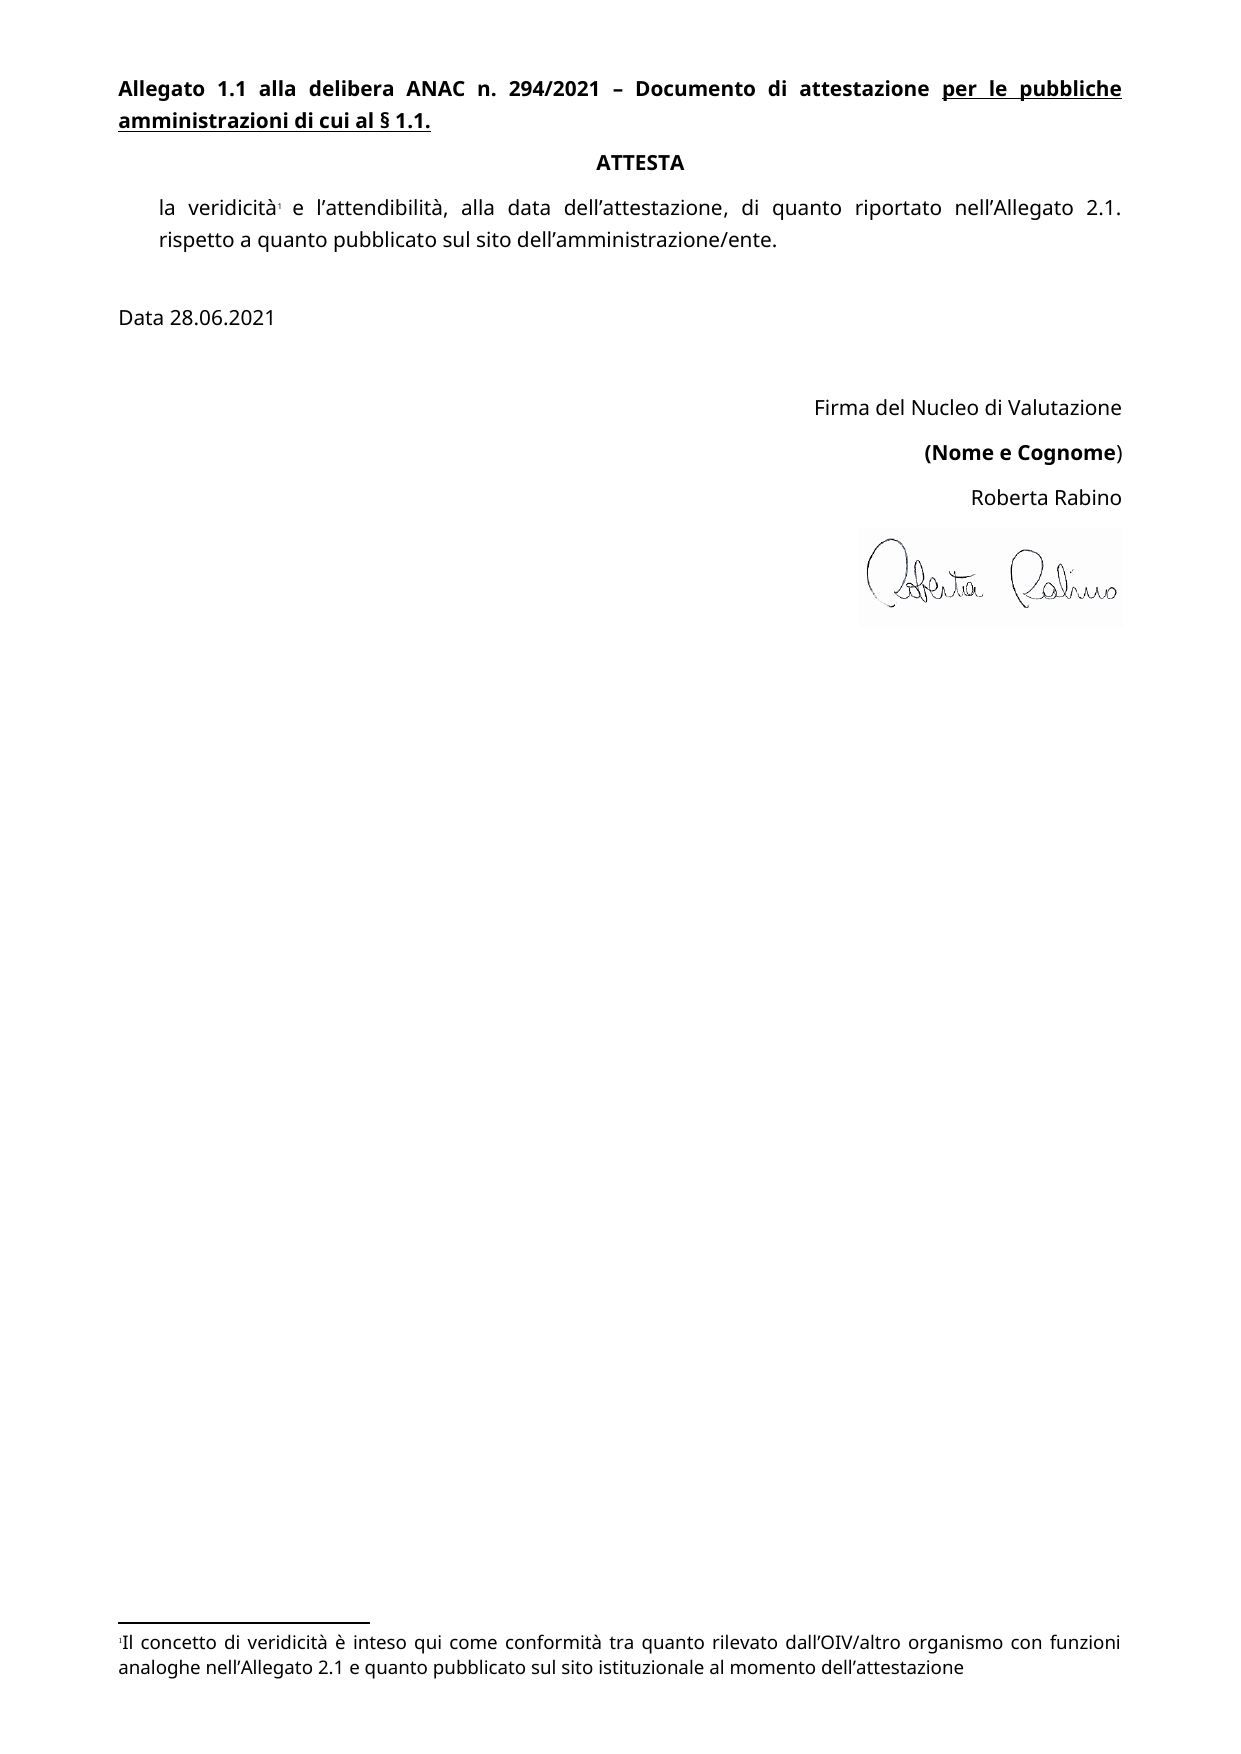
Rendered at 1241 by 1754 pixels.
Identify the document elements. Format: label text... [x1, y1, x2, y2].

text (Nome e Cognome) [118, 438, 1122, 467]
text Firma del Nucleo di Valutazione [118, 393, 1122, 422]
list ATTESTA [158, 148, 1122, 176]
text Data 28.06.2021 [118, 303, 1122, 331]
picture [859, 528, 1123, 627]
text Roberta Rabino [118, 483, 1122, 512]
list la veridicità e l’attendibilità, alla data dell’attestazione, di quanto riportato nell’Allegato 2.1. rispetto a quanto pubblicato sul sito dell’amministrazione/ente. [158, 193, 1122, 254]
